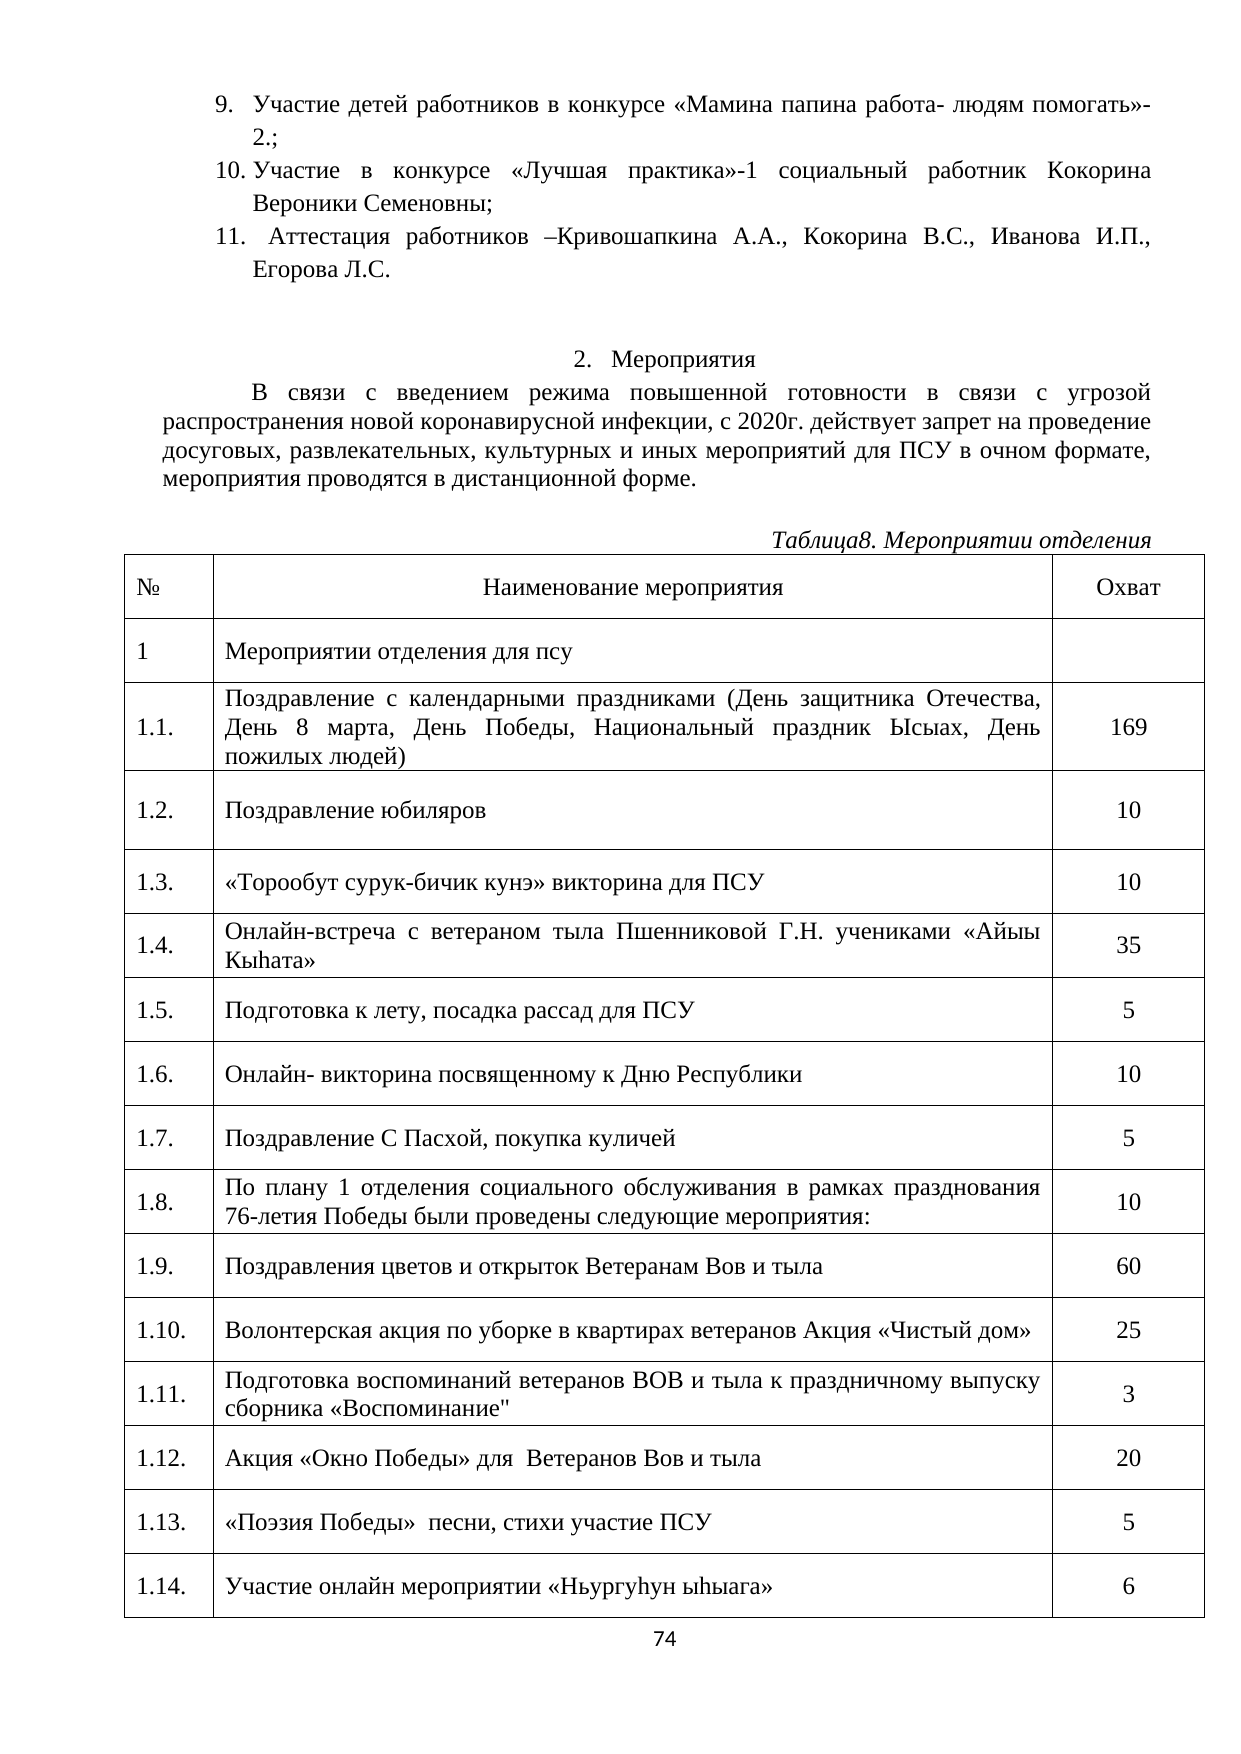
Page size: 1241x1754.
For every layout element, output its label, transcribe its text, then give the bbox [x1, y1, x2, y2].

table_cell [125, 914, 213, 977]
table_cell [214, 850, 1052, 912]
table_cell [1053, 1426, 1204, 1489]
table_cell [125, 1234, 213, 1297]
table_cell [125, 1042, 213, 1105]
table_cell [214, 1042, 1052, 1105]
list Мероприятия [177, 344, 1152, 373]
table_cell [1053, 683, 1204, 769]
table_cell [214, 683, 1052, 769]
list Участие детей работников в конкурсе «Мамина папина работа- людям помогать»-2.; [215, 89, 1152, 150]
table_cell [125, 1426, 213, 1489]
list Участие в конкурсе «Лучшая практика»-1 социальный работник Кокорина Вероники Семеновны; [215, 155, 1152, 216]
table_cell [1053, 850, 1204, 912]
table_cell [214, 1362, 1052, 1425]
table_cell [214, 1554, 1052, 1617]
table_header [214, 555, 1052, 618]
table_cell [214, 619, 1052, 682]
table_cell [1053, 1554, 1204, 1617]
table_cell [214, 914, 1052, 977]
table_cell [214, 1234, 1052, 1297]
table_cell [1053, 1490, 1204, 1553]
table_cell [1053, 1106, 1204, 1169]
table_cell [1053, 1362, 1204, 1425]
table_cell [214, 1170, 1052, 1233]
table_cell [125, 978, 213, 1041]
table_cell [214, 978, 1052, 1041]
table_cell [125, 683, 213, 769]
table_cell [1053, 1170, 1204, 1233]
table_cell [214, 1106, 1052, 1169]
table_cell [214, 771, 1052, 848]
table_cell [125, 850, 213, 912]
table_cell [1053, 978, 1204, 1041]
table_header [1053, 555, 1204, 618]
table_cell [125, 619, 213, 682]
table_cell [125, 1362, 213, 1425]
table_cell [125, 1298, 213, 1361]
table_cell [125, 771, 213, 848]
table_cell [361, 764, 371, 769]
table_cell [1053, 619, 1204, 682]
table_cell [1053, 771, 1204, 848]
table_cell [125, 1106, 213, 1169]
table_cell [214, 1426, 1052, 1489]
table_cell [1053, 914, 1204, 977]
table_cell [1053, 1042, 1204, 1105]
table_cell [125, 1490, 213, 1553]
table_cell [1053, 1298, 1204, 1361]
list В связи с введением режима повышенной готовности в связи с угрозой распространения новой коронавирусной инфекции, с 2020г. действует запрет на проведение досуговых, развлекательных, культурных и иных мероприятий для ПСУ в очном формате, мероприятия проводятся в дистанционной форме. [162, 377, 1152, 492]
text Таблица8. Мероприятии отделения [177, 525, 1152, 554]
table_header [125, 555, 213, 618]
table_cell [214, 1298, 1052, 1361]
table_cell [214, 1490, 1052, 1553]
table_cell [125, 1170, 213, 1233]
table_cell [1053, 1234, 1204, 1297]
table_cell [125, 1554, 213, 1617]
list Аттестация работников –Кривошапкина А.А., Кокорина В.С., Иванова И.П., Егорова Л.С. [215, 221, 1152, 282]
